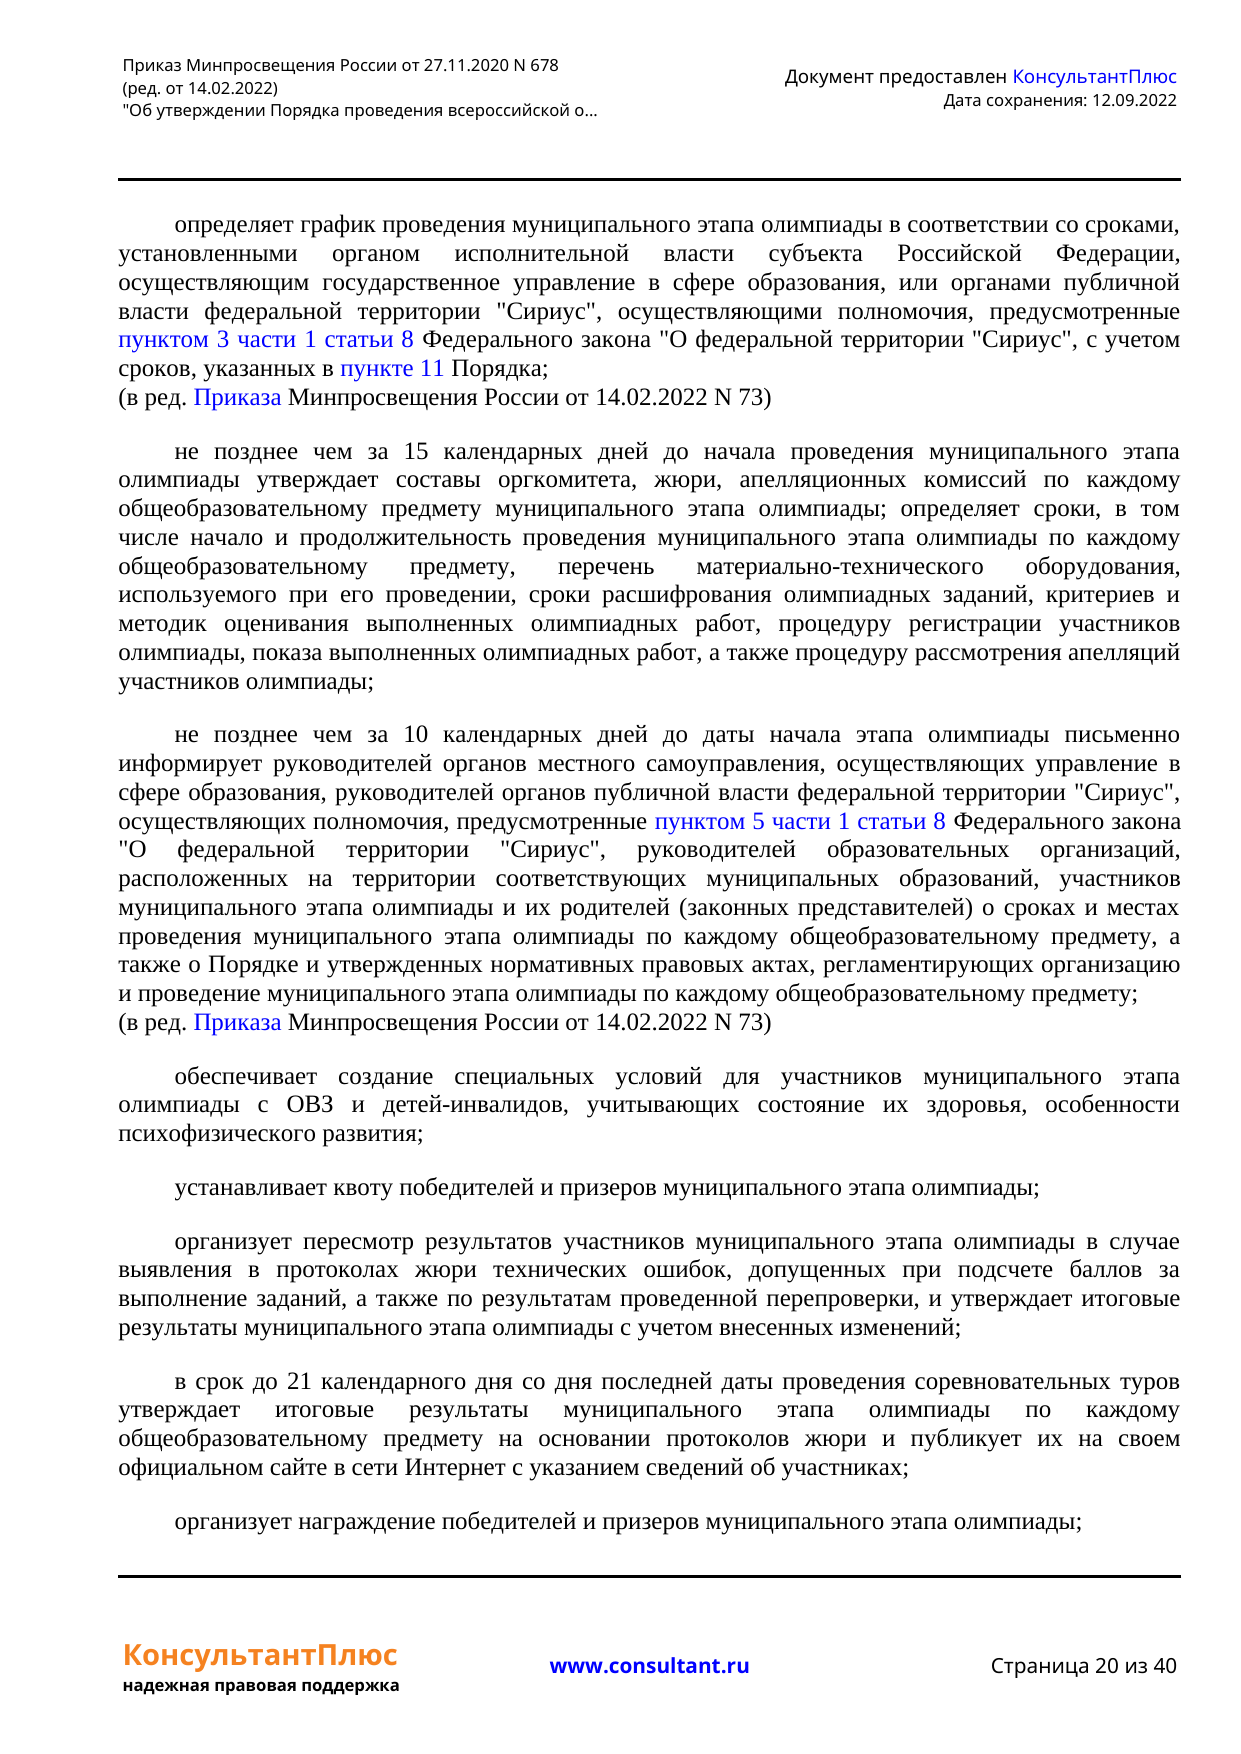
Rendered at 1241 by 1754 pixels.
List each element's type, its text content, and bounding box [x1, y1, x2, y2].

text (в ред. Приказа Минпросвещения России от 14.02.2022 N 73) [118, 1007, 1181, 1036]
text не позднее чем за 10 календарных дней до даты начала этапа олимпиады письменно информирует руководителей органов местного самоуправления, осуществляющих управление в сфере образования, руководителей органов публичной власти федеральной территории "Сириус", осуществляющих полномочия, предусмотренные пунктом 5 части 1 статьи 8 Федерального закона "О федеральной территории "Сириус", руководителей образовательных организаций, расположенных на территории соответствующих муниципальных образований, участников муниципального этапа олимпиады и их родителей (законных представителей) о сроках и местах проведения муниципального этапа олимпиады по каждому общеобразовательному предмету, а также о Порядке и утвержденных нормативных правовых актах, регламентирующих организацию и проведение муниципального этапа олимпиады по каждому общеобразовательному предмету; [118, 719, 1181, 1007]
text не позднее чем за 15 календарных дней до начала проведения муниципального этапа олимпиады утверждает составы оргкомитета, жюри, апелляционных комиссий по каждому общеобразовательному предмету муниципального этапа олимпиады; определяет сроки, в том числе начало и продолжительность проведения муниципального этапа олимпиады по каждому общеобразовательному предмету, перечень материально-технического оборудования, используемого при его проведении, сроки расшифрования олимпиадных заданий, критериев и методик оценивания выполненных олимпиадных работ, процедуру регистрации участников олимпиады, показа выполненных олимпиадных работ, а также процедуру рассмотрения апелляций участников олимпиады; [118, 436, 1181, 694]
text устанавливает квоту победителей и призеров муниципального этапа олимпиады; [118, 1172, 1181, 1201]
text определяет график проведения муниципального этапа олимпиады в соответствии со сроками, установленными органом исполнительной власти субъекта Российской Федерации, осуществляющим государственное управление в сфере образования, или органами публичной власти федеральной территории "Сириус", осуществляющими полномочия, предусмотренные пунктом 3 части 1 статьи 8 Федерального закона "О федеральной территории "Сириус", с учетом сроков, указанных в пункте 11 Порядка; [118, 209, 1181, 382]
text организует пересмотр результатов участников муниципального этапа олимпиады в случае выявления в протоколах жюри технических ошибок, допущенных при подсчете баллов за выполнение заданий, а также по результатам проведенной перепроверки, и утверждает итоговые результаты муниципального этапа олимпиады с учетом внесенных изменений; [118, 1226, 1181, 1341]
text (в ред. Приказа Минпросвещения России от 14.02.2022 N 73) [118, 382, 1181, 411]
text в срок до 21 календарного дня со дня последней даты проведения соревновательных туров утверждает итоговые результаты муниципального этапа олимпиады по каждому общеобразовательному предмету на основании протоколов жюри и публикует их на своем официальном сайте в сети Интернет с указанием сведений об участниках; [118, 1366, 1181, 1481]
text организует награждение победителей и призеров муниципального этапа олимпиады; [118, 1506, 1181, 1534]
text обеспечивает создание специальных условий для участников муниципального этапа олимпиады с ОВЗ и детей-инвалидов, учитывающих состояние их здоровья, особенности психофизического развития; [118, 1061, 1181, 1147]
